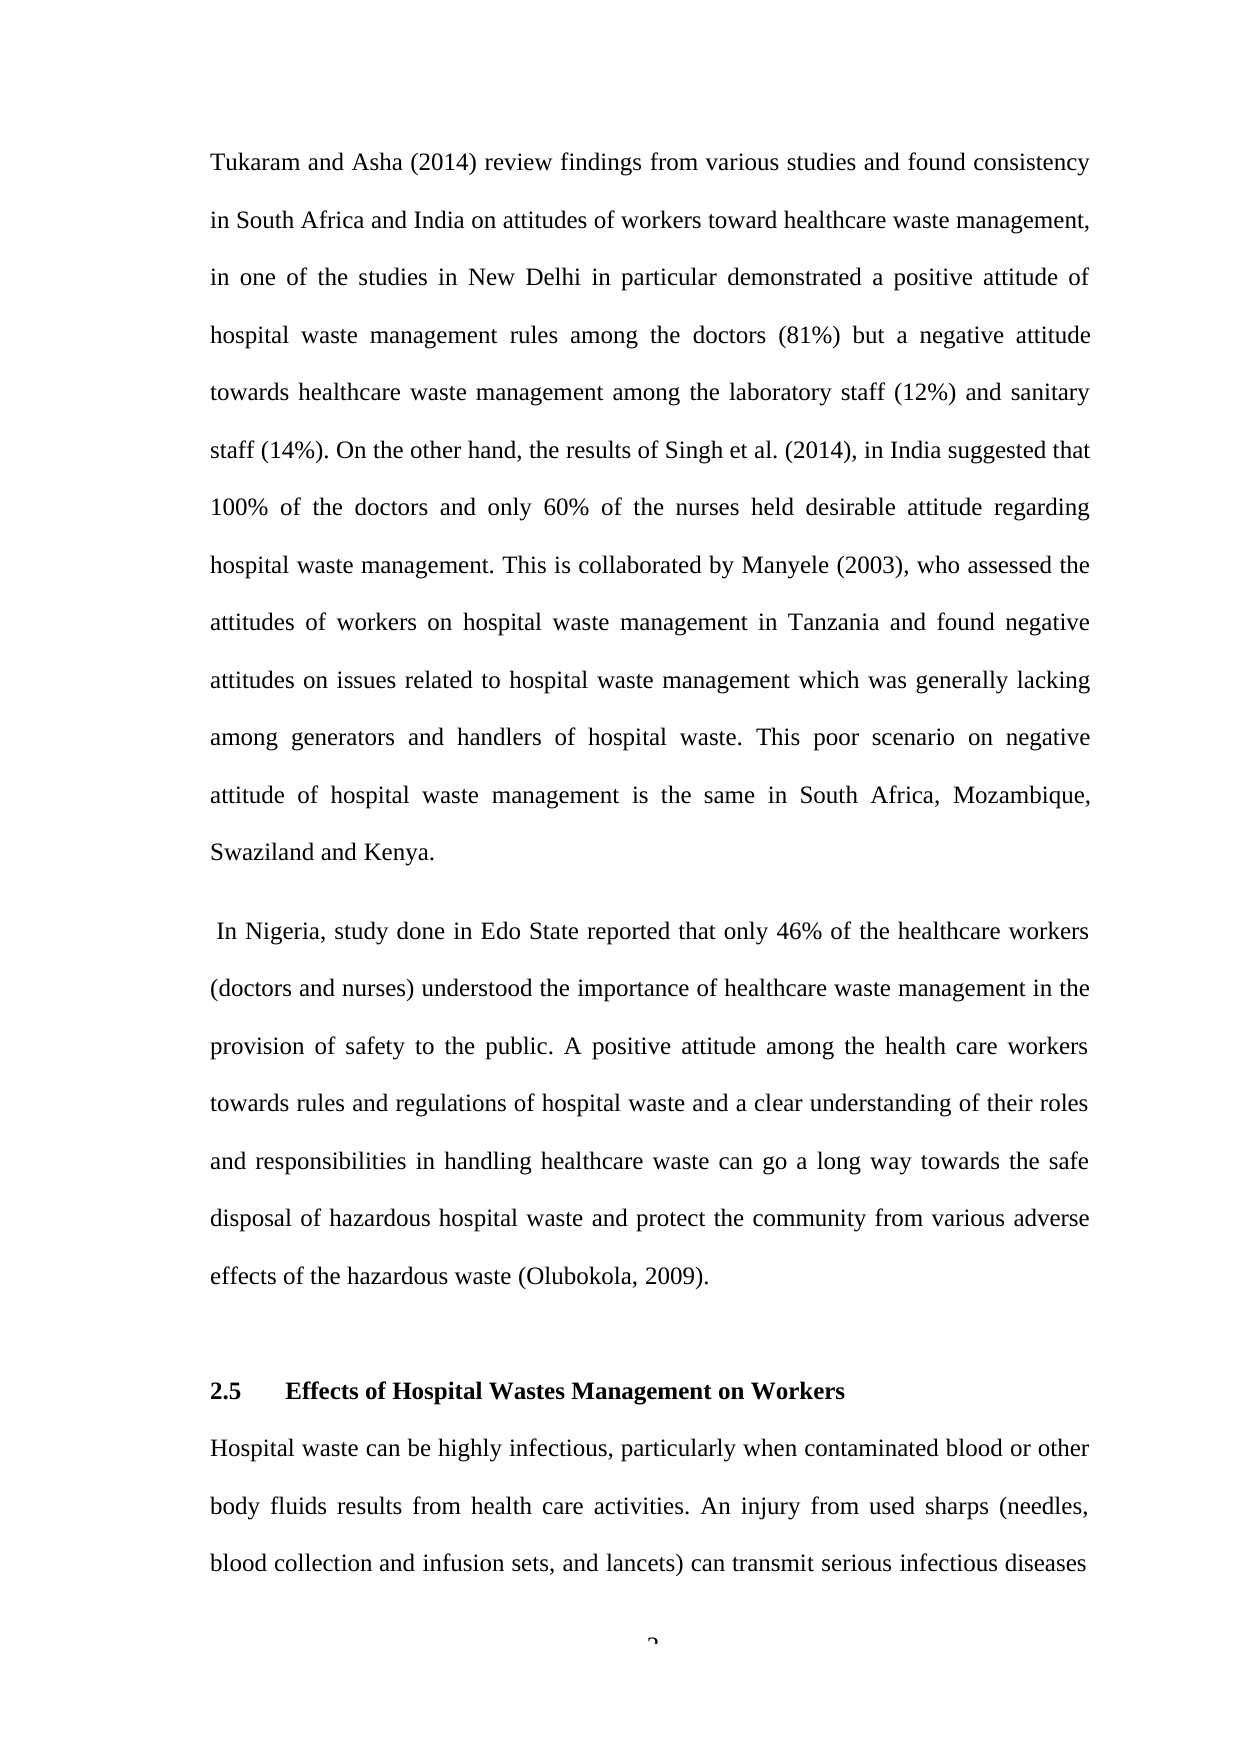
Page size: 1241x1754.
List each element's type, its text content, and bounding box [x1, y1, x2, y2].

text In Nigeria, study done in Edo State reported that only 46% of the healthcare workers (doctors and nurses) understood the importance of healthcare waste management in the provision of safety to the public. A positive attitude among the health care workers towards rules and regulations of hospital waste and a clear understanding of their roles and responsibilities in handling healthcare waste can go a long way towards the safe disposal of hazardous hospital waste and protect the community from various adverse effects of the hazardous waste (Olubokola, 2009). [210, 916, 1090, 1290]
subtitle Effects of Hospital Wastes Management on Workers [210, 1376, 1217, 1405]
text Hospital waste can be highly infectious, particularly when contaminated blood or other body fluids results from health care activities. An injury from used sharps (needles, blood collection and infusion sets, and lancets) can transmit serious infectious diseases [210, 1433, 1090, 1577]
text Tukaram and Asha (2014) review findings from various studies and found consistency in South Africa and India on attitudes of workers toward healthcare waste management, in one of the studies in New Delhi in particular demonstrated a positive attitude of hospital waste management rules among the doctors (81%) but a negative attitude towards healthcare waste management among the laboratory staff (12%) and sanitary staff (14%). On the other hand, the results of Singh et al. (2014), in India suggested that 100% of the doctors and only 60% of the nurses held desirable attitude regarding hospital waste management. This is collaborated by Manyele (2003), who assessed the attitudes of workers on hospital waste management in Tanzania and found negative attitudes on issues related to hospital waste management which was generally lacking among generators and handlers of hospital waste. This poor scenario on negative attitude of hospital waste management is the same in South Africa, Mozambique, Swaziland and Kenya. [210, 147, 1091, 866]
